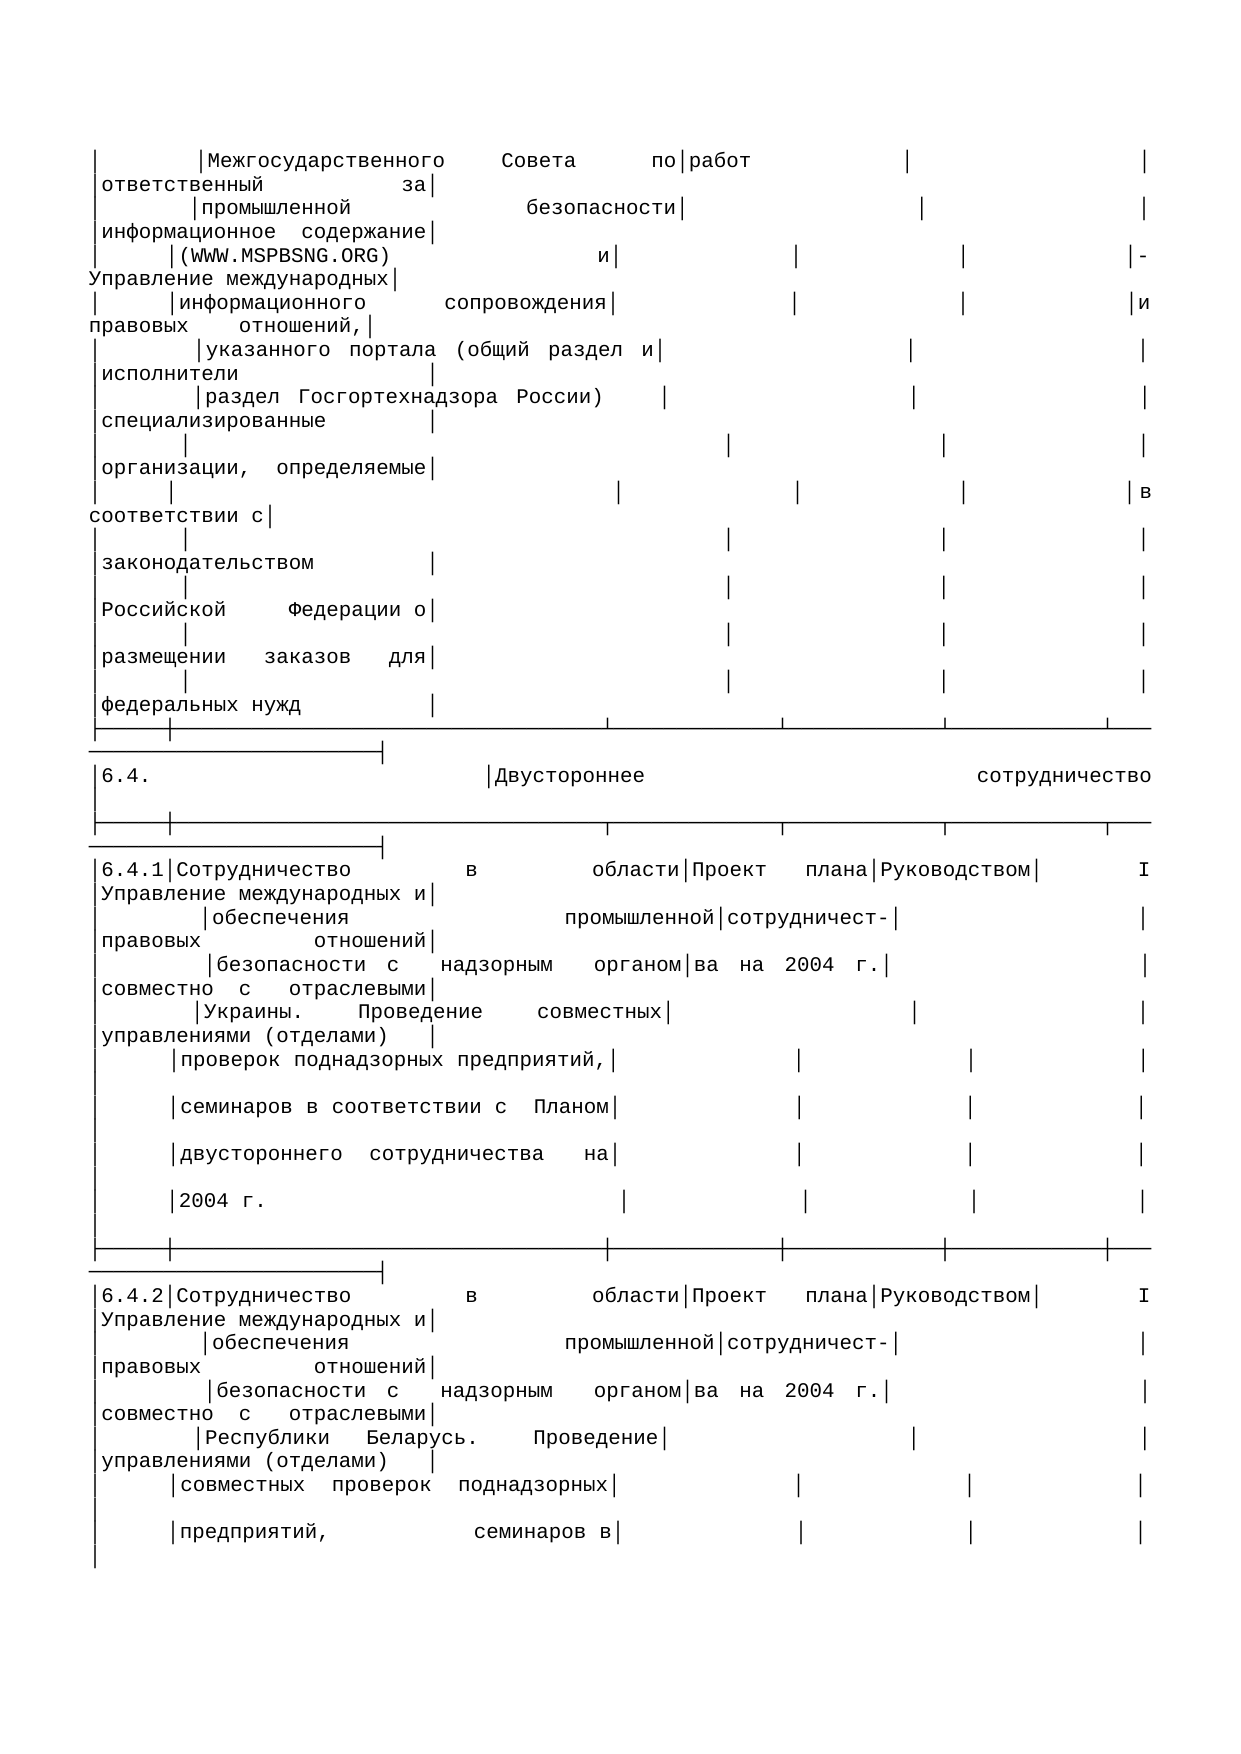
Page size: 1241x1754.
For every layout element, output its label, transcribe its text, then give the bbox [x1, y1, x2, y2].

text │ │Межгосударственного Совета по│работ │ │ │ответственный за│ [88, 150, 1152, 197]
text │ │безопасности с надзорным органом│ва на 2004 г.│ │ │совместно с отраслевыми│ [88, 1379, 1152, 1427]
text │ │(WWW.MSPBSNG.ORG) и│ │ │ │- Управление международных│ [88, 244, 1152, 292]
text │ │предприятий, семинаров в│ │ │ │ │ [88, 1521, 1152, 1569]
text │ │раздел Госгортехнадзора России) │ │ │ │специализированные │ [88, 386, 1152, 434]
text │ │Украины. Проведение совместных│ │ │ │управлениями (отделами) │ [88, 1001, 1152, 1048]
text │ │ │ │ │ │в соответствии с│ [88, 481, 1152, 528]
text │ │проверок поднадзорных предприятий,│ │ │ │ │ [88, 1048, 1152, 1096]
text │ │совместных проверок поднадзорных│ │ │ │ │ [88, 1474, 1152, 1521]
text │ │ │ │ │ │размещении заказов для│ [88, 623, 1152, 670]
text │ │ │ │ │ │Российской Федерации о│ [88, 576, 1152, 623]
text │ │Республики Беларусь. Проведение│ │ │ │управлениями (отделами) │ [88, 1427, 1152, 1474]
text │ │обеспечения промышленной│сотрудничест-│ │ │правовых отношений│ [88, 907, 1152, 954]
text │ │двустороннего сотрудничества на│ │ │ │ │ [88, 1143, 1152, 1190]
text │ │обеспечения промышленной│сотрудничест-│ │ │правовых отношений│ [88, 1332, 1152, 1379]
text │6.4. │Двустороннее сотрудничество │ [88, 765, 1152, 812]
text │6.4.2│Сотрудничество в области│Проект плана│Руководством│ I │Управление международных и│ [88, 1285, 1152, 1332]
text │ │ │ │ │ │организации, определяемые│ [88, 434, 1152, 481]
text │ │ │ │ │ │федеральных нужд │ [88, 670, 1152, 717]
text │ │семинаров в соответствии с Планом│ │ │ │ │ [88, 1096, 1152, 1143]
text │ │промышленной безопасности│ │ │ │информационное содержание│ [88, 197, 1152, 244]
text ├─────┼──────────────────────────────────┬─────────────┬────────────┬────────────┬──────────────────────────┤ [88, 812, 1152, 859]
text │6.4.1│Сотрудничество в области│Проект плана│Руководством│ I │Управление международных и│ [88, 859, 1152, 907]
text │ │ │ │ │ │законодательством │ [88, 528, 1152, 576]
text │ │информационного сопровождения│ │ │ │и правовых отношений,│ [88, 292, 1152, 339]
text ├─────┼──────────────────────────────────┴─────────────┴────────────┴────────────┴──────────────────────────┤ [88, 717, 1152, 765]
text ├─────┼──────────────────────────────────┼─────────────┼────────────┼────────────┼──────────────────────────┤ [88, 1238, 1152, 1285]
text │ │безопасности с надзорным органом│ва на 2004 г.│ │ │совместно с отраслевыми│ [88, 954, 1152, 1001]
text │ │2004 г. │ │ │ │ │ [88, 1190, 1152, 1238]
text │ │указанного портала (общий раздел и│ │ │ │исполнители │ [88, 339, 1152, 386]
